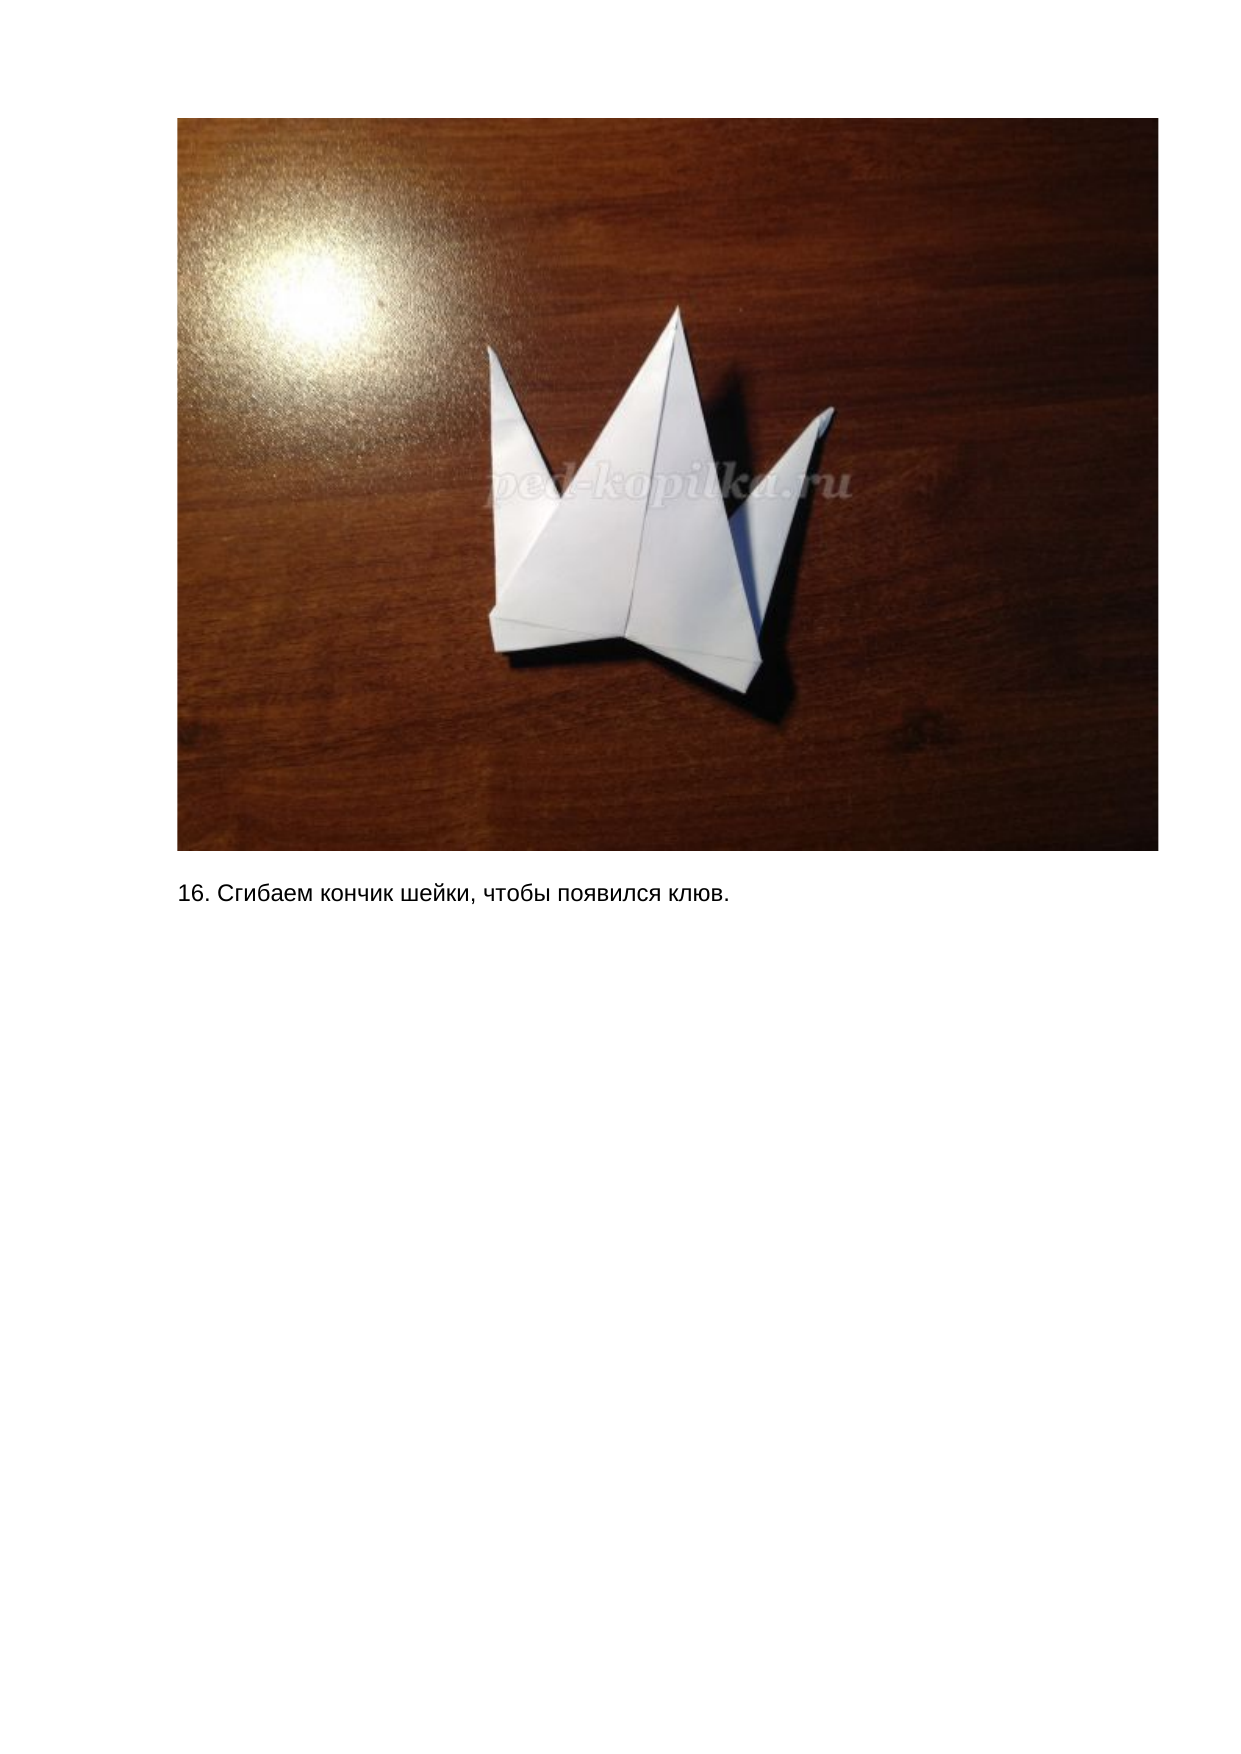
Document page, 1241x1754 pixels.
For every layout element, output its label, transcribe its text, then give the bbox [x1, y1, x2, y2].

picture [177, 118, 1159, 851]
text 16. Сгибаем кончик шейки, чтобы появился клюв. [177, 851, 1152, 906]
